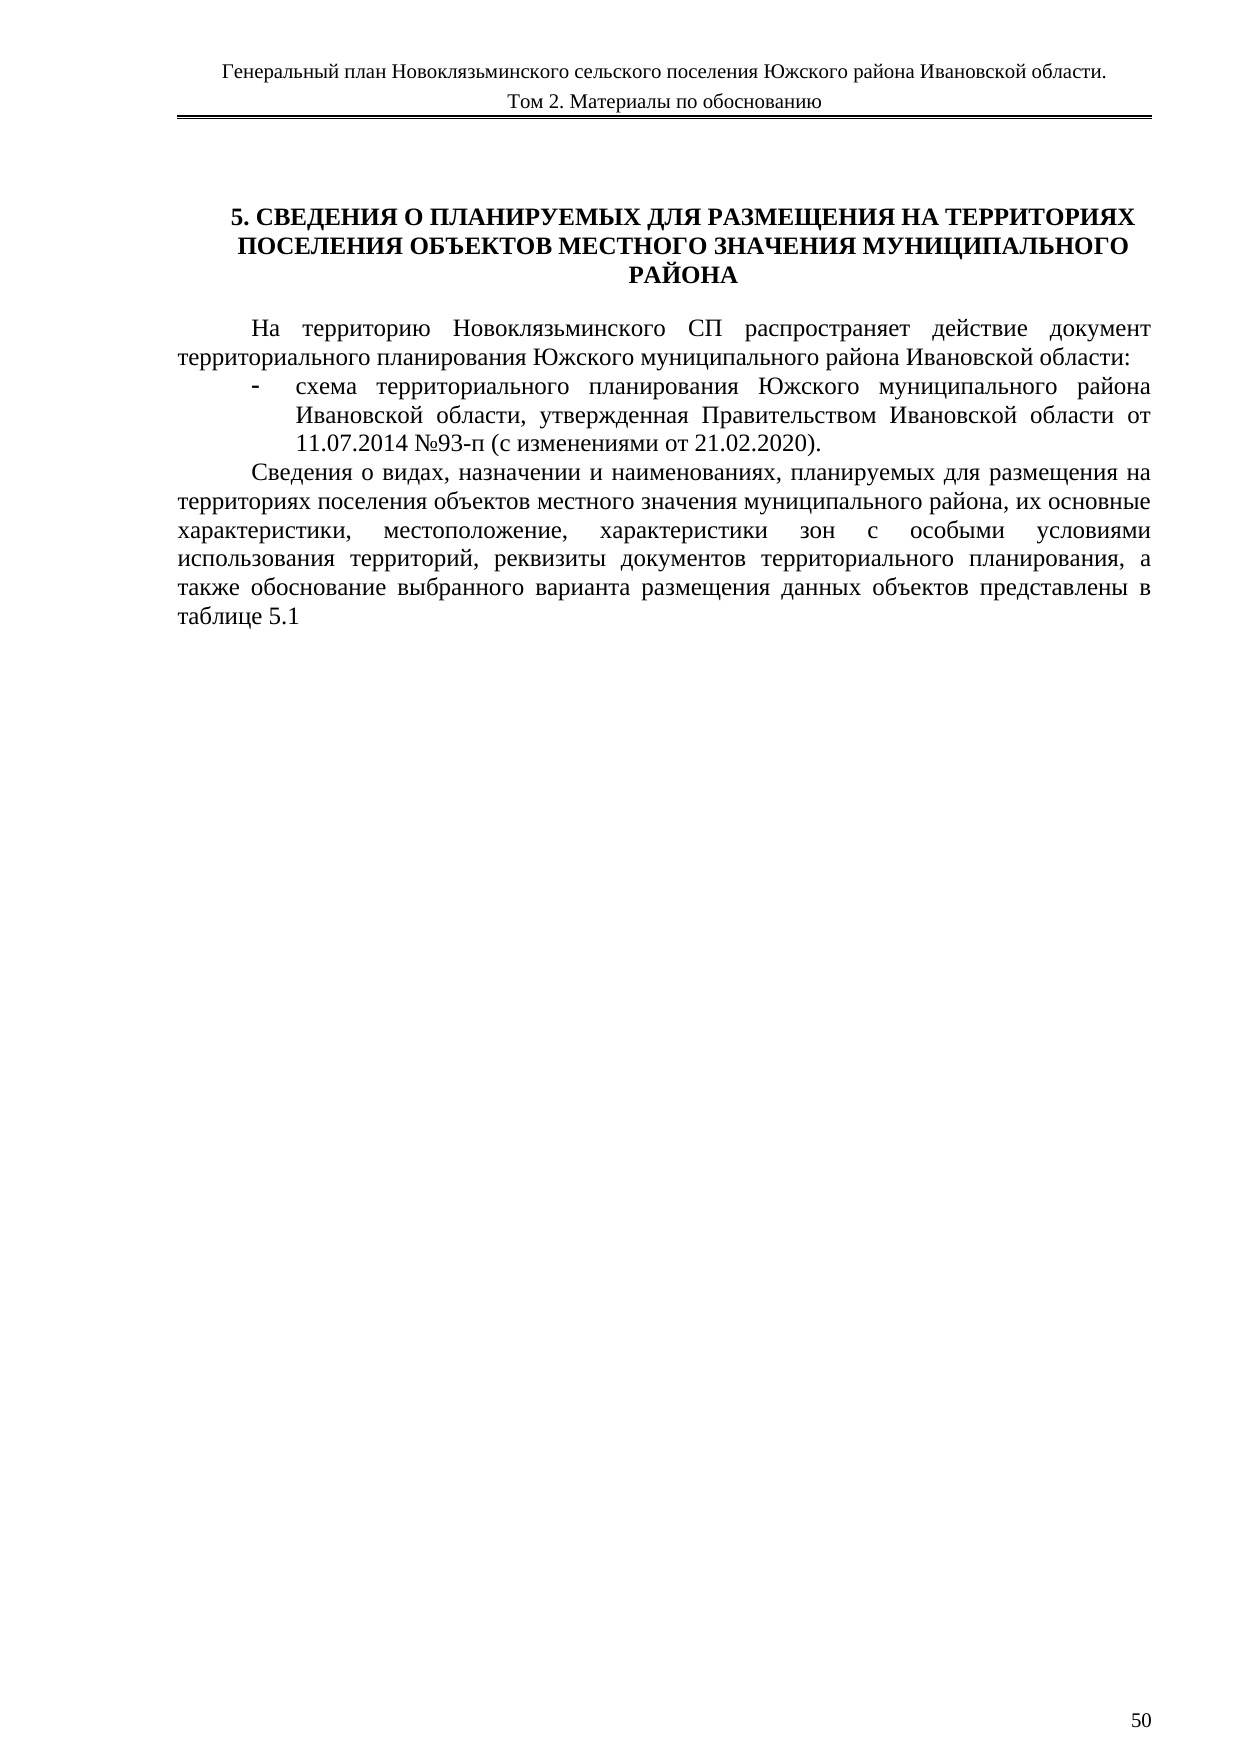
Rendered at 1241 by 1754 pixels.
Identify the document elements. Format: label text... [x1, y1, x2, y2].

list схема территориального планирования Южского муниципального района Ивановской области, утвержденная Правительством Ивановской области от 11.07.2014 №93-п (с изменениями от 21.02.2020). [251, 371, 1152, 457]
text Сведения о видах, назначении и наименованиях, планируемых для размещения на территориях поселения объектов местного значения муниципального района, их основные характеристики, местоположение, характеристики зон с особыми условиями использования территорий, реквизиты документов территориального планирования, а также обоснование выбранного варианта размещения данных объектов представлены в таблице 5.1 [177, 457, 1152, 630]
text На территорию Новоклязьминского СП распространяет действие документ территориального планирования Южского муниципального района Ивановской области: [177, 313, 1152, 371]
subtitle 5. Сведения о планируемых для размещения на территориях поселения объектов местного значения муниципального района [215, 202, 1152, 288]
